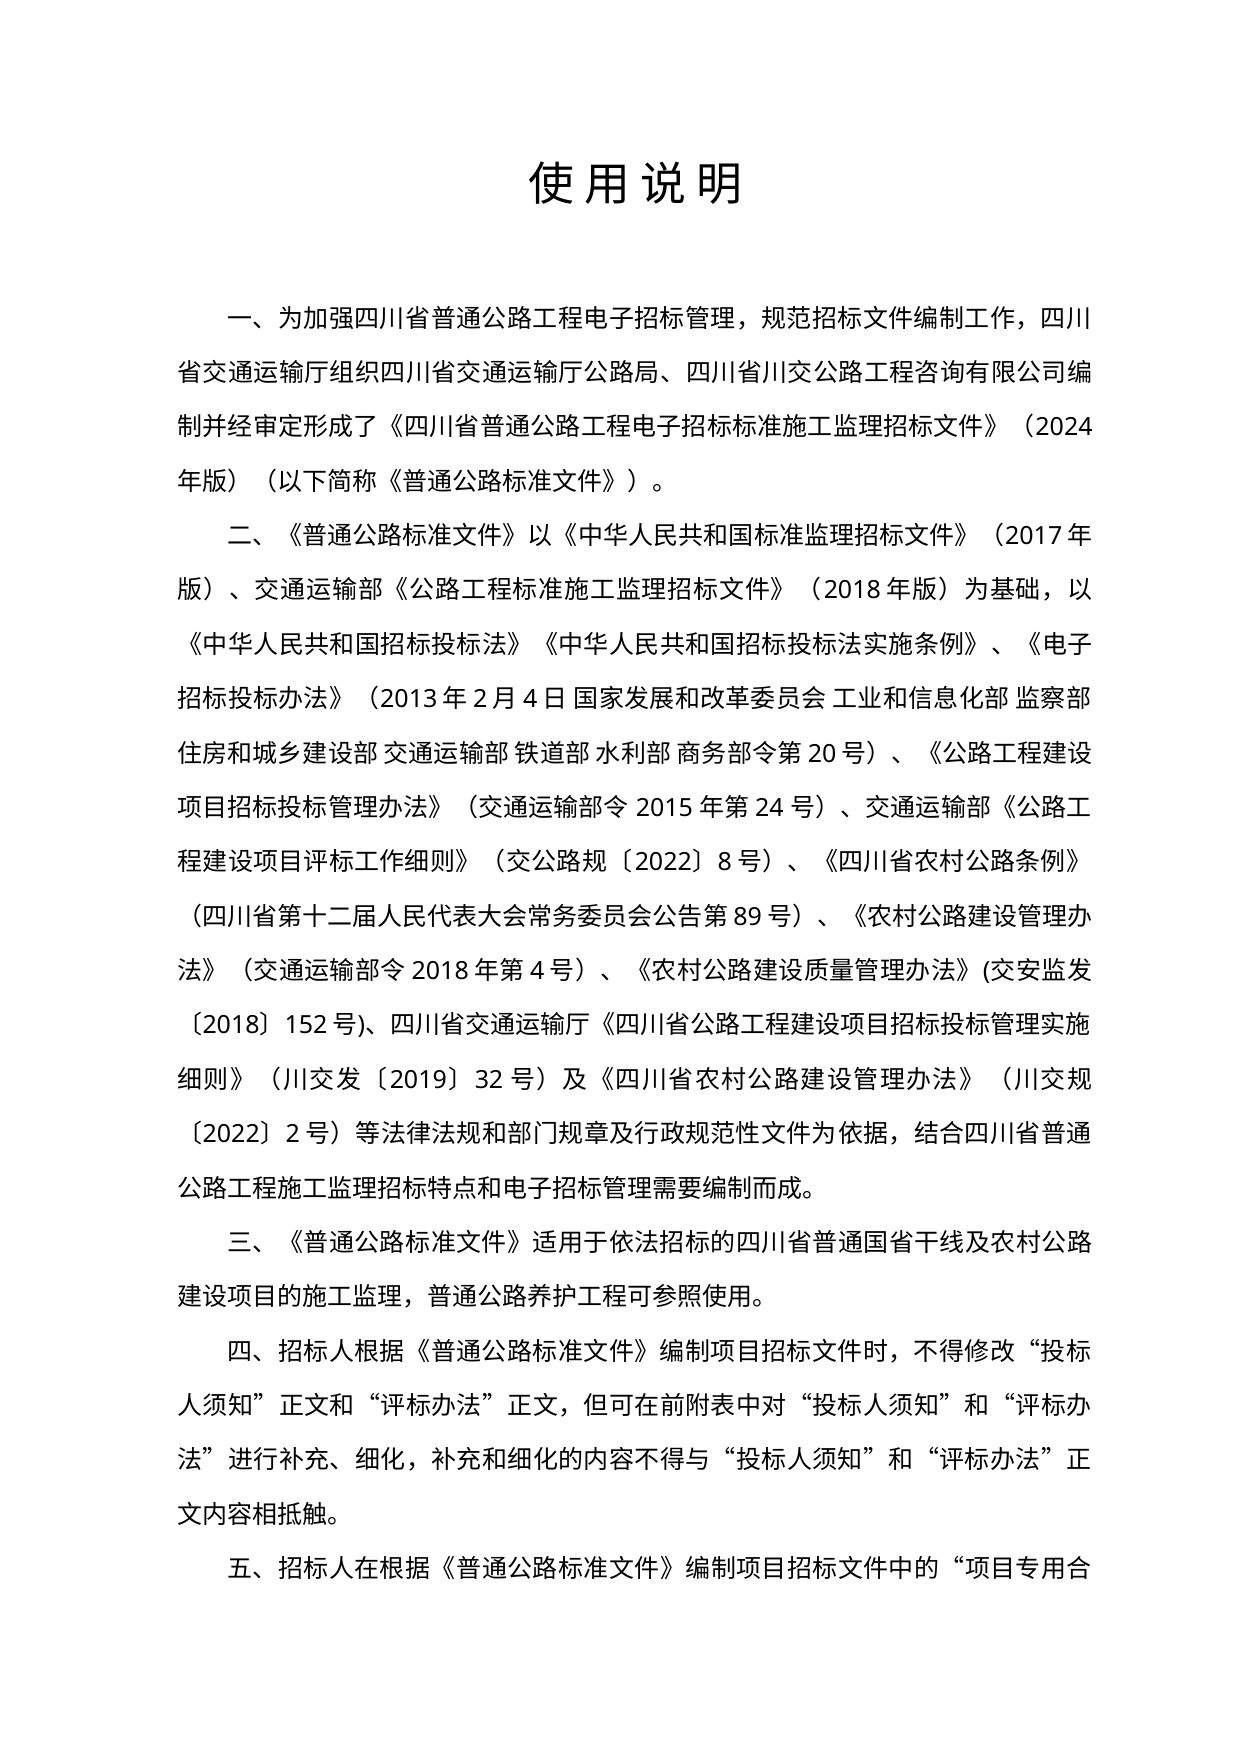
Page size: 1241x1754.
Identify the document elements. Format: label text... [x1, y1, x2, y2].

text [177, 1549, 1092, 1585]
text 三、《普通公路标准文件》适用于依法招标的四川省普通国省干线及农村公路建设项目的施工监理，普通公路养护工程可参照使用。 [177, 1222, 1092, 1313]
text 使 用 说 明 [177, 148, 1092, 214]
text 一、为加强四川省普通公路工程电子招标管理，规范招标文件编制工作，四川省交通运输厅组织四川省交通运输厅公路局、四川省川交公路工程咨询有限公司编制并经审定形成了《四川省普通公路工程电子招标标准施工监理招标文件》（2024年版）（以下简称《普通公路标准文件》）。 [177, 298, 1092, 497]
text 二、《普通公路标准文件》以《中华人民共和国标准监理招标文件》（2017年版）、交通运输部《公路工程标准施工监理招标文件》（2018年版）为基础，以《中华人民共和国招标投标法》《中华人民共和国招标投标法实施条例》、《电子招标投标办法》（2013年2月4日 国家发展和改革委员会 工业和信息化部 监察部 住房和城乡建设部 交通运输部 铁道部 水利部 商务部令第20号）、《公路工程建设项目招标投标管理办法》（交通运输部令2015 年第24 号）、交通运输部《公路工程建设项目评标工作细则》（交公路规〔2022〕8号）、《四川省农村公路条例》（四川省第十二届人民代表大会常务委员会公告第89号）、《农村公路建设管理办法》（交通运输部令2018年第4号）、《农村公路建设质量管理办法》(交安监发〔2018〕152号)、四川省交通运输厅《四川省公路工程建设项目招标投标管理实施细则》（川交发〔2019〕32号）及《四川省农村公路建设管理办法》（川交规〔2022〕2号）等法律法规和部门规章及行政规范性文件为依据，结合四川省普通公路工程施工监理招标特点和电子招标管理需要编制而成。 [177, 516, 1092, 1204]
text 四、招标人根据《普通公路标准文件》编制项目招标文件时，不得修改“投标人须知”正文和“评标办法”正文，但可在前附表中对“投标人须知”和“评标办法”进行补充、细化，补充和细化的内容不得与“投标人须知”和“评标办法”正文内容相抵触。 [177, 1331, 1092, 1531]
